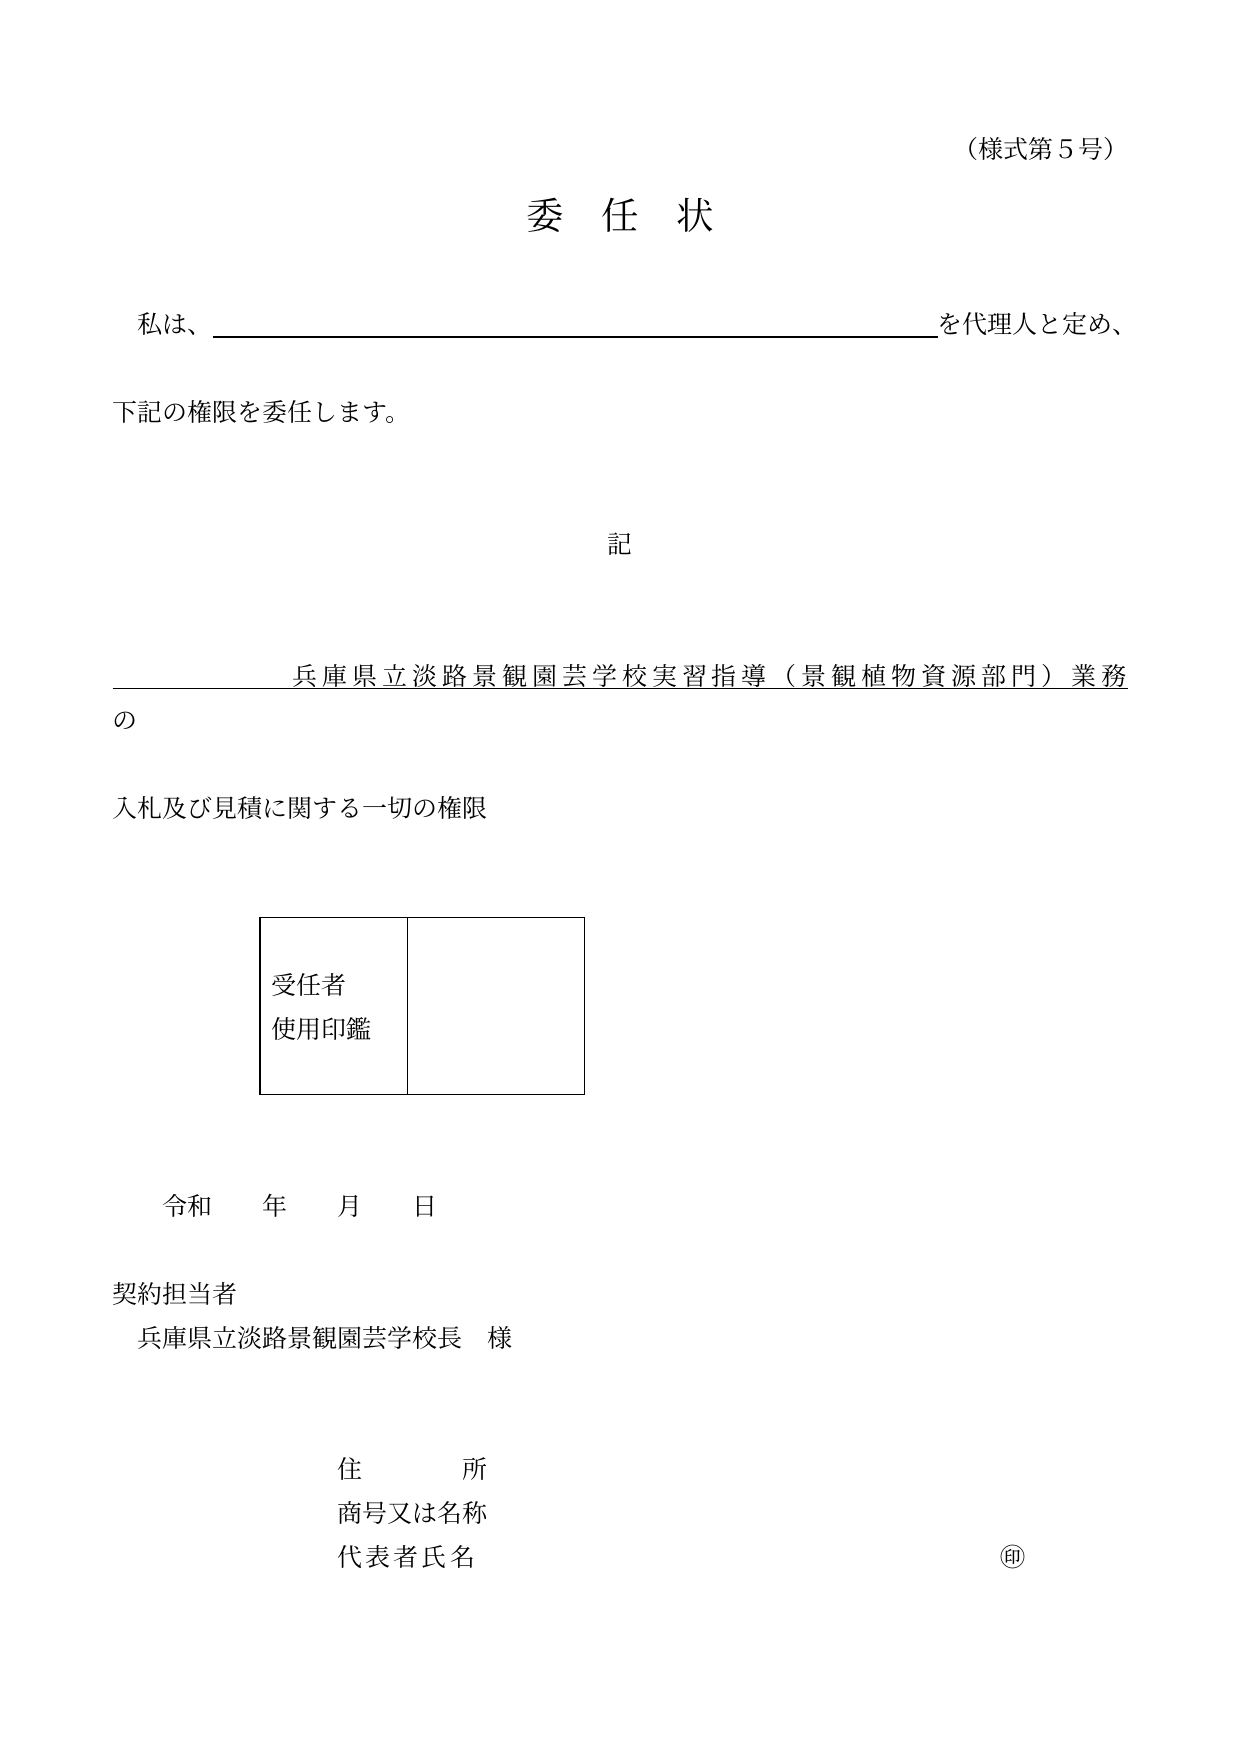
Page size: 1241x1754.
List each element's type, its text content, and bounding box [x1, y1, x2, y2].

text 入札及び見積に関する一切の権限 [112, 785, 1128, 829]
text 令和 年 月 日 [112, 1182, 1128, 1226]
text 兵庫県立淡路景観園芸学校実習指導（景観植物資源部門）業務 の [112, 653, 1128, 688]
text 委 任 状 [112, 169, 1128, 257]
text 住 所 [112, 1446, 1128, 1490]
text 下記の権限を委任します。 [112, 389, 1128, 433]
subtitle 記 [112, 521, 1128, 565]
text 私は、 を代理人と定め、 [112, 301, 1128, 345]
table_header [408, 918, 584, 1093]
text 兵庫県立淡路景観園芸学校長 様 [112, 1314, 1128, 1358]
text （様式第５号） [112, 125, 1128, 169]
text 契約担当者 [112, 1270, 1128, 1314]
table_header 受任者 使用印鑑 [261, 918, 407, 1093]
text 兵庫県立淡路景観園芸学校実習指導（景観植物資源部門）業務 の [112, 689, 1128, 741]
text 代表者氏名 ㊞ [112, 1534, 1128, 1578]
text 商号又は名称 [112, 1490, 1128, 1534]
